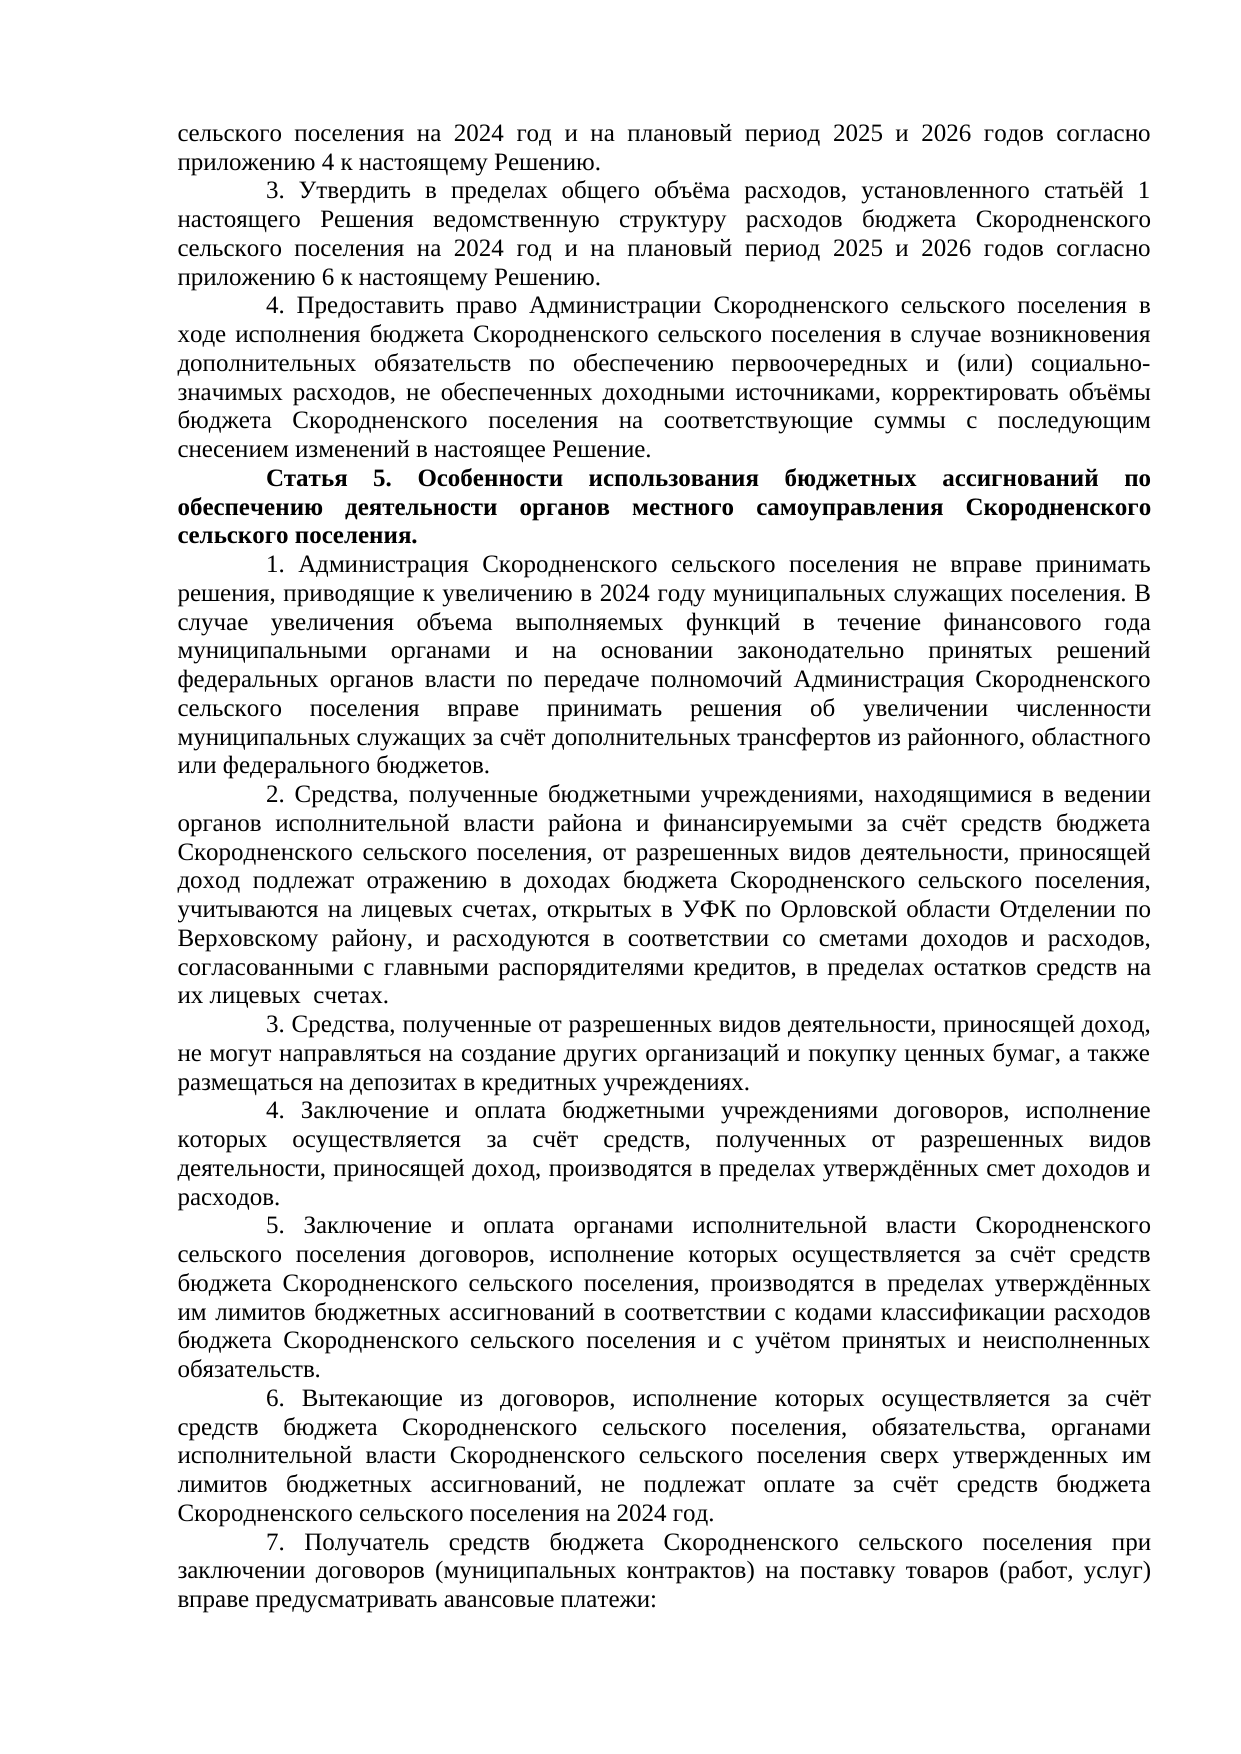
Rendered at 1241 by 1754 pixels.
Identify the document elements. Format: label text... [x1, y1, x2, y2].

text 7. Получатель средств бюджета Скородненского сельского поселения при заключении договоров (муниципальных контрактов) на поставку товаров (работ, услуг) вправе предусматривать авансовые платежи: [177, 1527, 1152, 1613]
text 6. Вытекающие из договоров, исполнение которых осуществляется за счёт средств бюджета Скородненского сельского поселения, обязательства, органами исполнительной власти Скородненского сельского поселения сверх утвержденных им лимитов бюджетных ассигнований, не подлежат оплате за счёт средств бюджета Скородненского сельского поселения на 2024 год. [177, 1383, 1152, 1527]
text 2. Средства, полученные бюджетными учреждениями, находящимися в ведении органов исполнительной власти района и финансируемыми за счёт средств бюджета Скородненского сельского поселения, от разрешенных видов деятельности, приносящей доход подлежат отражению в доходах бюджета Скородненского сельского поселения, учитываются на лицевых счетах, открытых в УФК по Орловской области Отделении по Верховскому району, и расходуются в соответствии со сметами доходов и расходов, согласованными с главными распорядителями кредитов, в пределах остатков средств на их лицевых счетах. [177, 779, 1152, 1009]
text 4. Предоставить право Администрации Скородненского сельского поселения в ходе исполнения бюджета Скородненского сельского поселения в случае возникновения дополнительных обязательств по обеспечению первоочередных и (или) социально-значимых расходов, не обеспеченных доходными источниками, корректировать объёмы бюджета Скородненского поселения на соответствующие суммы с последующим снесением изменений в настоящее Решение. [177, 291, 1152, 463]
text 5. Заключение и оплата органами исполнительной власти Скородненского сельского поселения договоров, исполнение которых осуществляется за счёт средств бюджета Скородненского сельского поселения, производятся в пределах утверждённых им лимитов бюджетных ассигнований в соответствии с кодами классификации расходов бюджета Скородненского сельского поселения и с учётом принятых и неисполненных обязательств. [177, 1211, 1152, 1383]
text 1. Администрация Скородненского сельского поселения не вправе принимать решения, приводящие к увеличению в 2024 году муниципальных служащих поселения. В случае увеличения объема выполняемых функций в течение финансового года муниципальными органами и на основании законодательно принятых решений федеральных органов власти по передаче полномочий Администрация Скородненского сельского поселения вправе принимать решения об увеличении численности муниципальных служащих за счёт дополнительных трансфертов из районного, областного или федерального бюджетов. [177, 549, 1152, 779]
text 4. Заключение и оплата бюджетными учреждениями договоров, исполнение которых осуществляется за счёт средств, полученных от разрешенных видов деятельности, приносящей доход, производятся в пределах утверждённых смет доходов и расходов. [177, 1096, 1152, 1211]
text 3. Утвердить в пределах общего объёма расходов, установленного статьёй 1 настоящего Решения ведомственную структуру расходов бюджета Скородненского сельского поселения на 2024 год и на плановый период 2025 и 2026 годов согласно приложению 6 к настоящему Решению. [177, 176, 1152, 291]
text 3. Средства, полученные от разрешенных видов деятельности, приносящей доход, не могут направляться на создание других организаций и покупку ценных бумаг, а также размещаться на депозитах в кредитных учреждениях. [177, 1009, 1152, 1096]
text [177, 118, 1152, 176]
text Статья 5. Особенности использования бюджетных ассигнований по обеспечению деятельности органов местного самоуправления Скородненского сельского поселения. [177, 463, 1152, 549]
